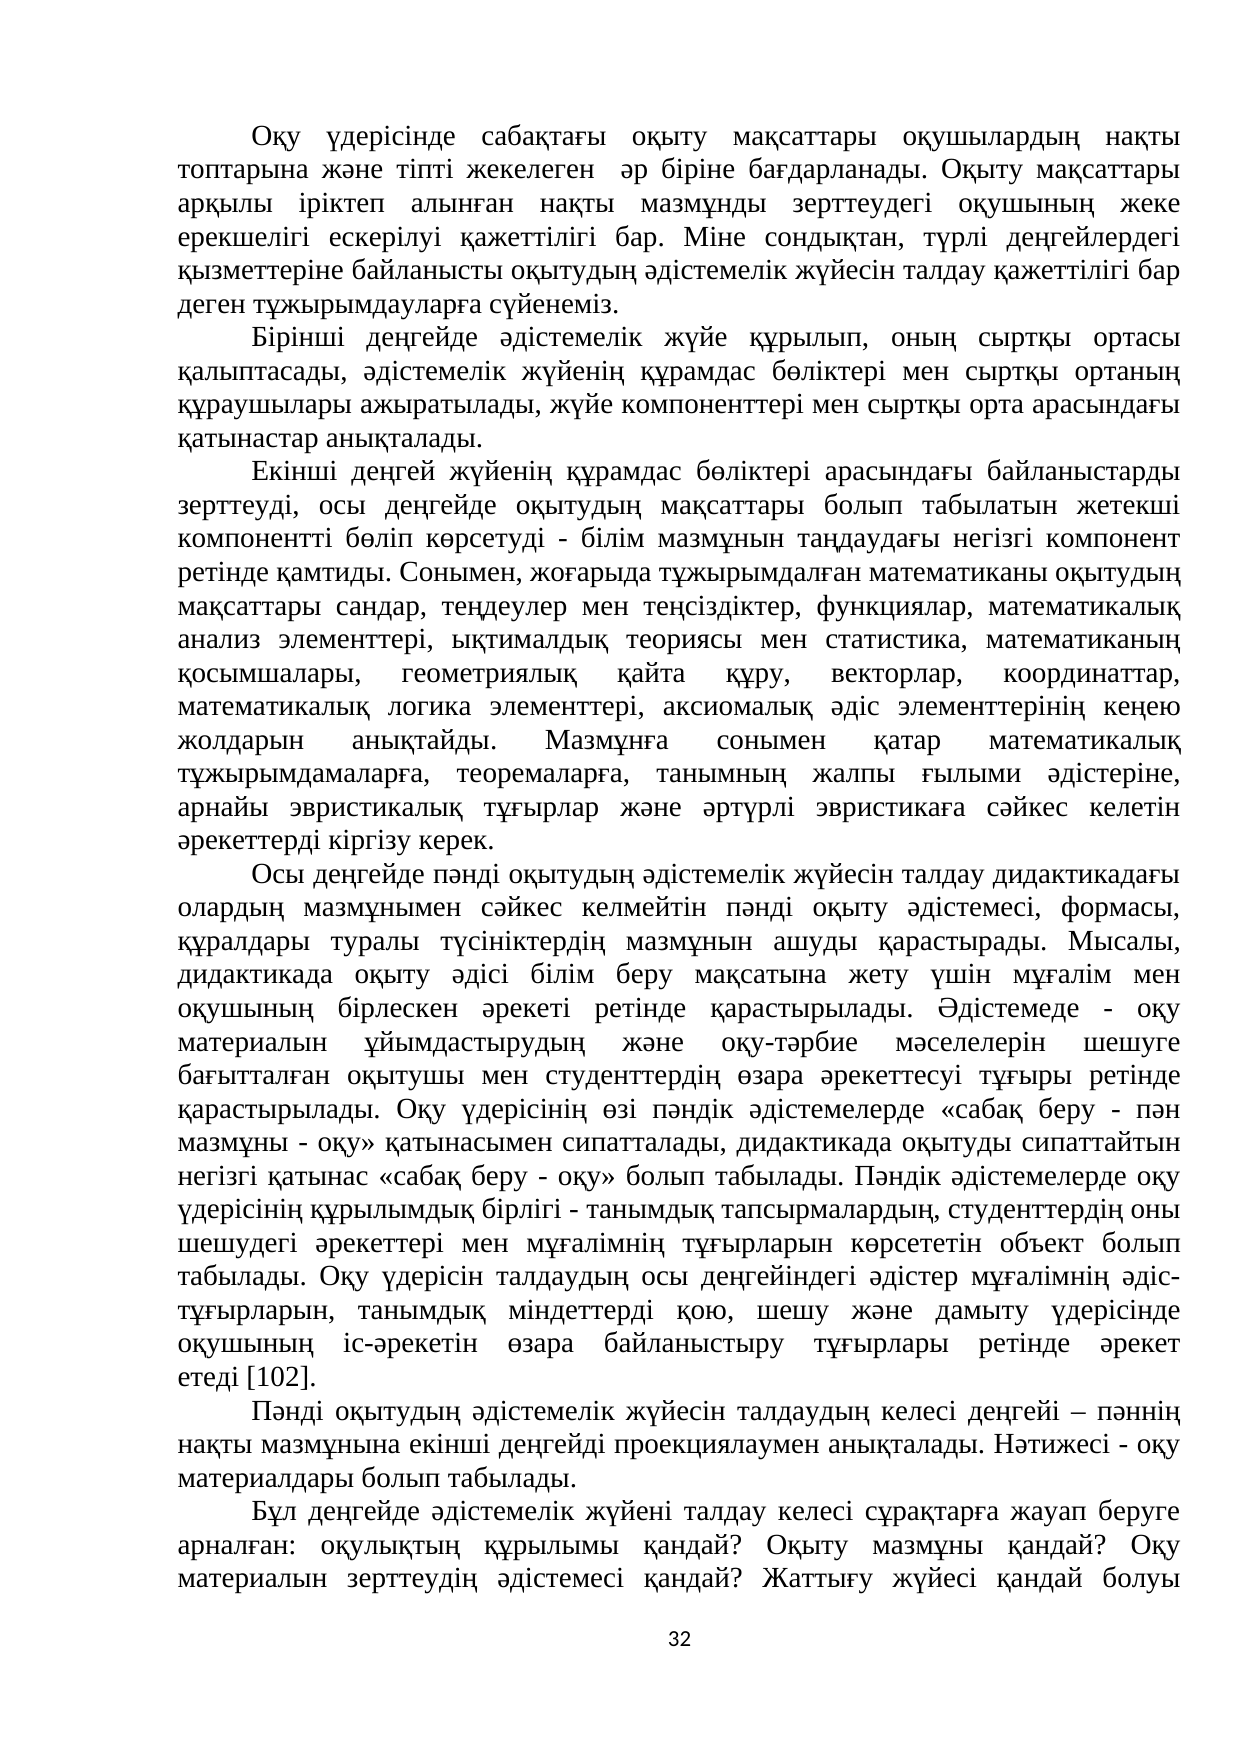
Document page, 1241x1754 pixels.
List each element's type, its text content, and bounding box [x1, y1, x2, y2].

text Оқу үдерісінде сабақтағы оқыту мақсаттары оқушылардың нақты топтарына және тіпті жекелеген әр біріне бағдарланады. Оқыту мақсаттары арқылы іріктеп алынған нақты мазмұнды зерттеудегі оқушының жеке ерекшелігі ескерілуі қажеттілігі бар. Міне сондықтан, түрлі деңгейлердегі қызметтеріне байланысты оқытудың әдістемелік жүйесін талдау қажеттілігі бар деген тұжырымдауларға сүйенеміз. [177, 118, 1181, 319]
text Бірінші деңгейде әдістемелік жүйе құрылып, оның сыртқы ортасы қалыптасады, әдістемелік жүйенің құрамдас бөліктері мен сыртқы ортаның құраушылары ажыратылады, жүйе компоненттері мен сыртқы орта арасындағы қатынастар анықталады. [177, 319, 1181, 453]
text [177, 1493, 1181, 1594]
text Осы деңгейде пәнді оқытудың әдістемелік жүйесін талдау дидактикадағы олардың мазмұнымен сәйкес келмейтін пәнді оқыту әдістемесі, формасы, құралдары туралы түсініктердің мазмұнын ашуды қарастырады. Мысалы, дидактикада оқыту әдісі білім беру мақсатына жету үшін мұғалім мен оқушының бірлескен әрекеті ретінде қарастырылады. Әдістемеде - оқу материалын ұйымдастырудың және оқу-тәрбие мәселелерін шешуге бағытталған оқытушы мен студенттердің өзара әрекеттесуі тұғыры ретінде қарастырылады. Оқу үдерісінің өзі пәндік әдістемелерде «сабақ беру - пән мазмұны - оқу» қатынасымен сипатталады, дидактикада оқытуды сипаттайтын негізгі қатынас «сабақ беру - оқу» болып табылады. Пәндік әдістемелерде оқу үдерісінің құрылымдық бірлігі - танымдық тапсырмалардың, студенттердің оны шешудегі әрекеттері мен мұғалімнің тұғырларын көрсететін объект болып табылады. Оқу үдерісін талдаудың осы деңгейіндегі әдістер мұғалімнің әдіс-тұғырларын, танымдық міндеттерді қою, шешу және дамыту үдерісінде оқушының іс-әрекетін өзара байланыстыру тұғырлары ретінде әрекет етеді [102]. [177, 856, 1181, 1393]
text Пәнді оқытудың әдістемелік жүйесін талдаудың келесі деңгейі – пәннің нақты мазмұнына екінші деңгейді проекциялаумен анықталады. Нәтижесі - оқу материалдары болып табылады. [177, 1393, 1181, 1493]
text Екінші деңгей жүйенің құрамдас бөліктері арасындағы байланыстарды зерттеуді, осы деңгейде оқытудың мақсаттары болып табылатын жетекші компонентті бөліп көрсетуді - білім мазмұнын таңдаудағы негізгі компонент ретінде қамтиды. Сонымен, жоғарыда тұжырымдалған математиканы оқытудың мақсаттары сандар, теңдеулер мен теңсіздіктер, функциялар, математикалық анализ элементтері, ықтималдық теориясы мен статистика, математиканың қосымшалары, геометриялық қайта құру, векторлар, координаттар, математикалық логика элементтері, аксиомалық әдіс элементтерінің кеңею жолдарын анықтайды. Мазмұнға сонымен қатар математикалық тұжырымдамаларға, теоремаларға, танымның жалпы ғылыми әдістеріне, арнайы эвристикалық тұғырлар және әртүрлі эвристикаға сәйкес келетін әрекеттерді кіргізу керек. [177, 453, 1181, 856]
